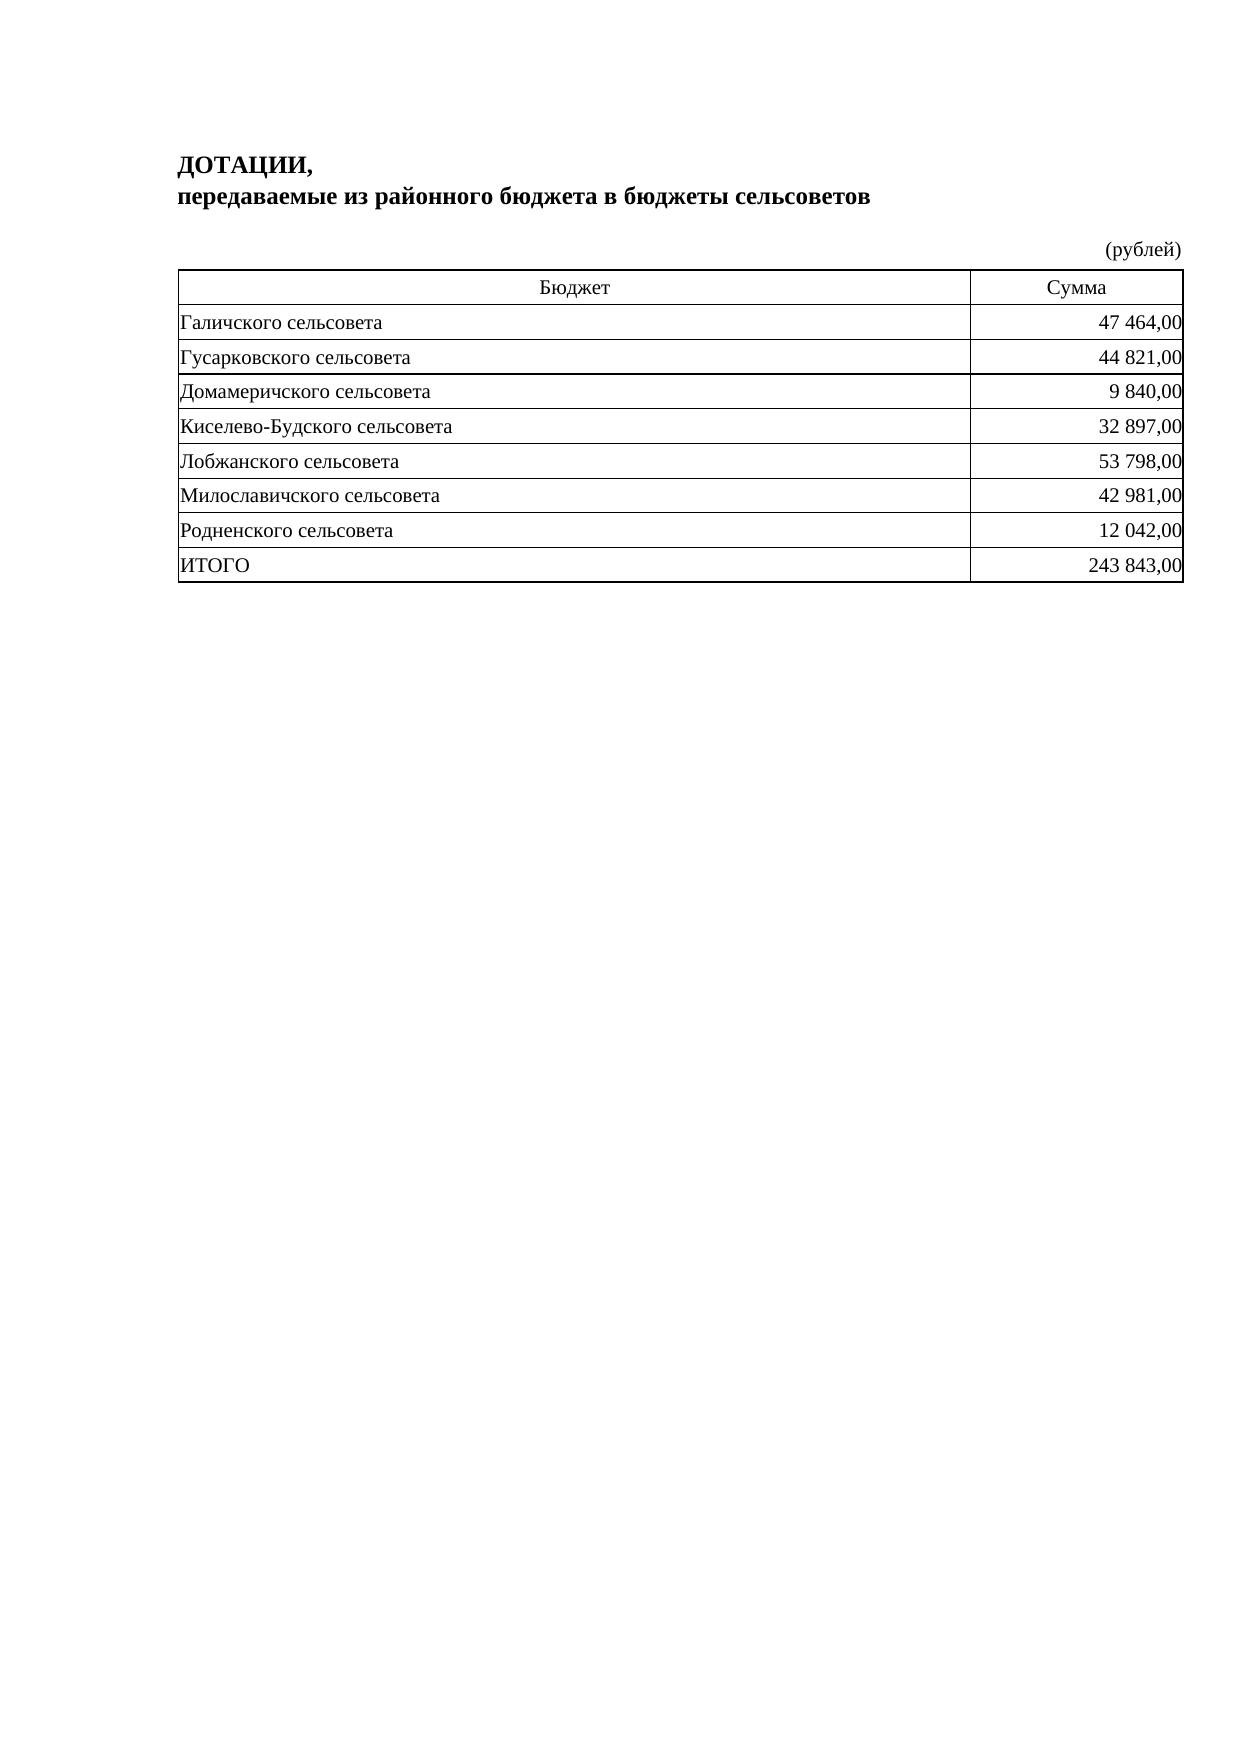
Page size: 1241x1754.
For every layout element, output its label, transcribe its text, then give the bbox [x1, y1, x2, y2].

text (рублей) [177, 237, 1181, 261]
table_cell 9 840,00 [971, 375, 1182, 408]
table_cell Родненского сельсовета [179, 513, 970, 547]
table_cell 47 464,00 [971, 305, 1182, 339]
table_cell 32 897,00 [971, 409, 1182, 443]
table_cell Милославичского сельсовета [179, 479, 970, 512]
table_cell Лобжанского сельсовета [179, 444, 970, 477]
table_cell Гусарковского сельсовета [179, 340, 970, 373]
text ДОТАЦИИ, передаваемые из районного бюджета в бюджеты сельсоветов [177, 150, 1181, 210]
table_header Бюджет [179, 271, 970, 304]
table_cell Галичского сельсовета [179, 305, 970, 339]
table_cell 12 042,00 [971, 513, 1182, 547]
table_cell 44 821,00 [971, 340, 1182, 373]
table_cell 243 843,00 [971, 548, 1182, 581]
table_cell Киселево-Будского сельсовета [179, 409, 970, 443]
table_cell 42 981,00 [971, 479, 1182, 512]
table_cell ИТОГО [179, 548, 970, 581]
table_cell Домамеричского сельсовета [179, 375, 970, 408]
table_cell 53 798,00 [971, 444, 1182, 477]
table_header Сумма [971, 271, 1182, 304]
